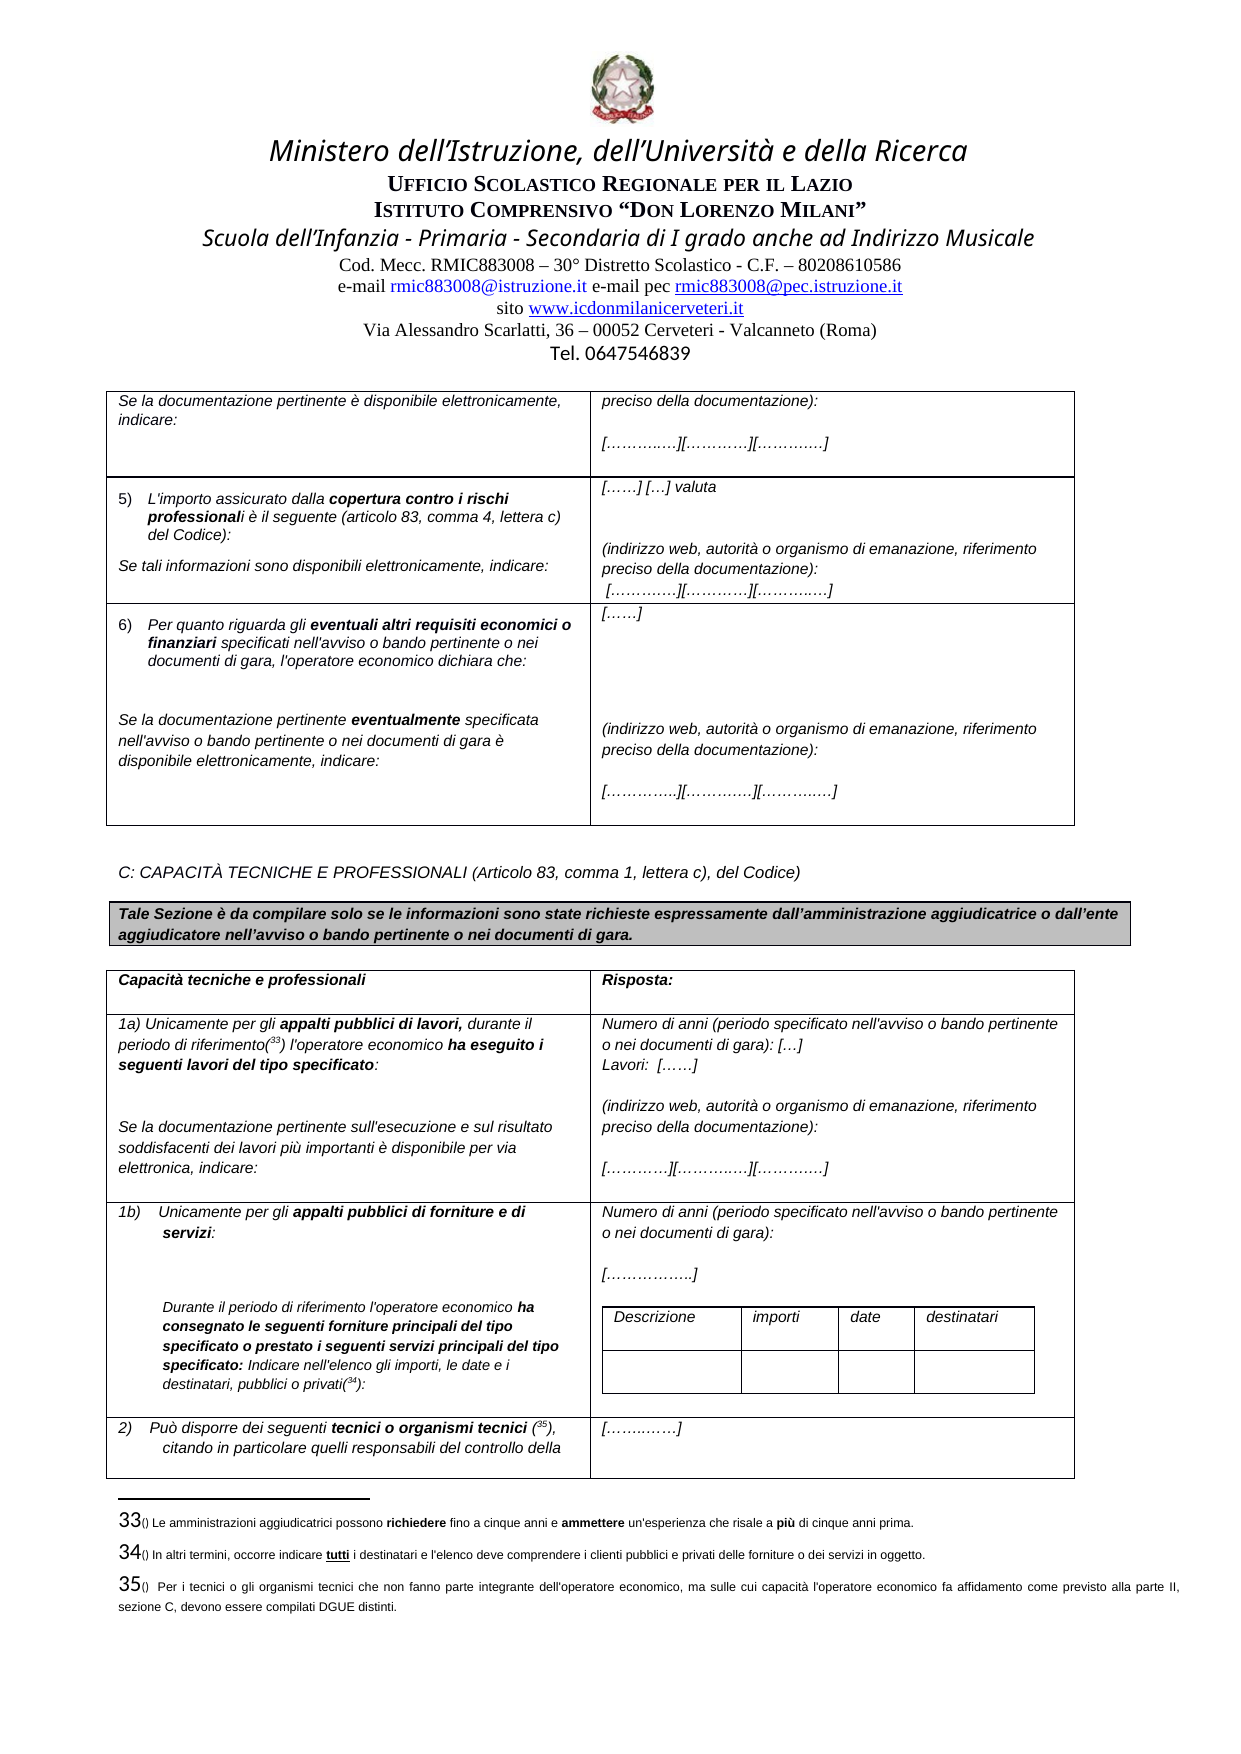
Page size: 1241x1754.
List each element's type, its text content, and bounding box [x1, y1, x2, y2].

table_header Capacità tecniche e professionali [107, 971, 590, 1013]
table_cell Per quanto riguarda gli eventuali altri requisiti economici o finanziari specificati nell'avviso o bando pertinente o nei documenti di gara, l'operatore economico dichiara che: Se la documentazione pertinente eventualmente specificata nell'avviso o bando pertinente o nei documenti di gara è disponibile elettronicamente, indicare: [107, 604, 590, 825]
table_cell 1b) Unicamente per gli appalti pubblici di forniture e di servizi: Durante il periodo di riferimento l'operatore economico ha consegnato le seguenti forniture principali del tipo specificato o prestato i seguenti servizi principali del tipo specificato: Indicare nell'elenco gli importi, le date e i destinatari, pubblici o privati(): [107, 1203, 590, 1417]
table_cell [107, 1418, 590, 1478]
table_cell [……] (indirizzo web, autorità o organismo di emanazione, riferimento preciso della documentazione): […………..][……….…][………..…] [591, 604, 1074, 825]
text Tale Sezione è da compilare solo se le informazioni sono state richieste espressamente dall’amministrazione aggiudicatrice o dall’ente aggiudicatore nell’avviso o bando pertinente o nei documenti di gara. [110, 903, 1130, 945]
table_cell [……] […] valuta (indirizzo web, autorità o organismo di emanazione, riferimento preciso della documentazione): [……….…][…………][………..…] [591, 478, 1074, 603]
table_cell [591, 392, 1074, 476]
table_cell 1a) Unicamente per gli appalti pubblici di lavori, durante il periodo di riferimento() l'operatore economico ha eseguito i seguenti lavori del tipo specificato: Se la documentazione pertinente sull'esecuzione e sul risultato soddisfacenti dei lavori più importanti è disponibile per via elettronica, indicare: [107, 1015, 590, 1202]
table_header Risposta: [591, 971, 1074, 1013]
table_cell Numero di anni (periodo specificato nell'avviso o bando pertinente o nei documenti di gara): […] Lavori: [……] (indirizzo web, autorità o organismo di emanazione, riferimento preciso della documentazione): […………][………..…][……….…] [591, 1015, 1074, 1202]
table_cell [107, 392, 590, 476]
text C: CAPACITÀ TECNICHE E PROFESSIONALI (Articolo 83, comma 1, lettera c), del Codice) [118, 863, 1122, 882]
table_cell L'importo assicurato dalla copertura contro i rischi professionali è il seguente (articolo 83, comma 4, lettera c) del Codice): Se tali informazioni sono disponibili elettronicamente, indicare: [107, 478, 590, 603]
table_cell [……..……] [……….…] [591, 1418, 1074, 1478]
table_cell Numero di anni (periodo specificato nell'avviso o bando pertinente o nei documenti di gara): [……………..] [591, 1203, 1074, 1417]
picture [589, 51, 658, 127]
